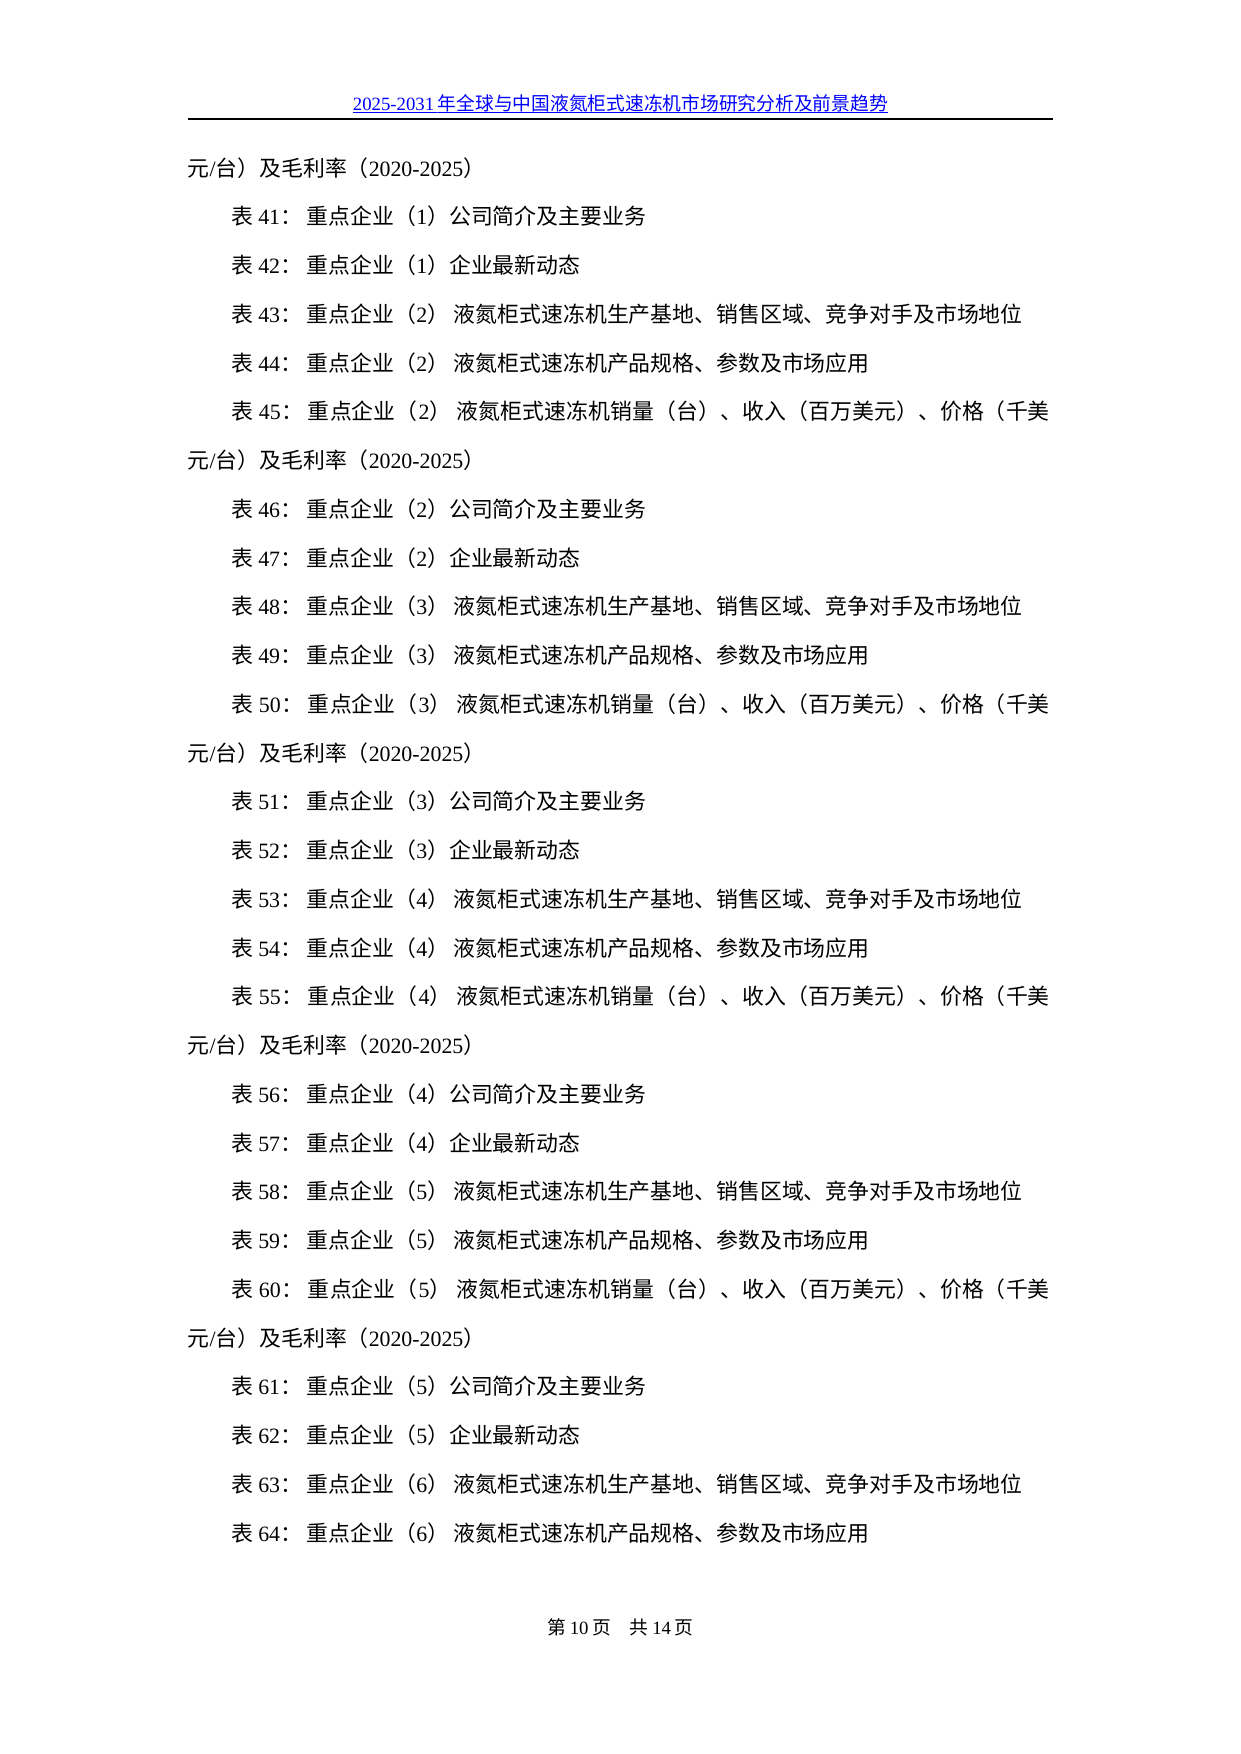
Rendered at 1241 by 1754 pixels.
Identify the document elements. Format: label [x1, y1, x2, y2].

text [187, 150, 1053, 1548]
